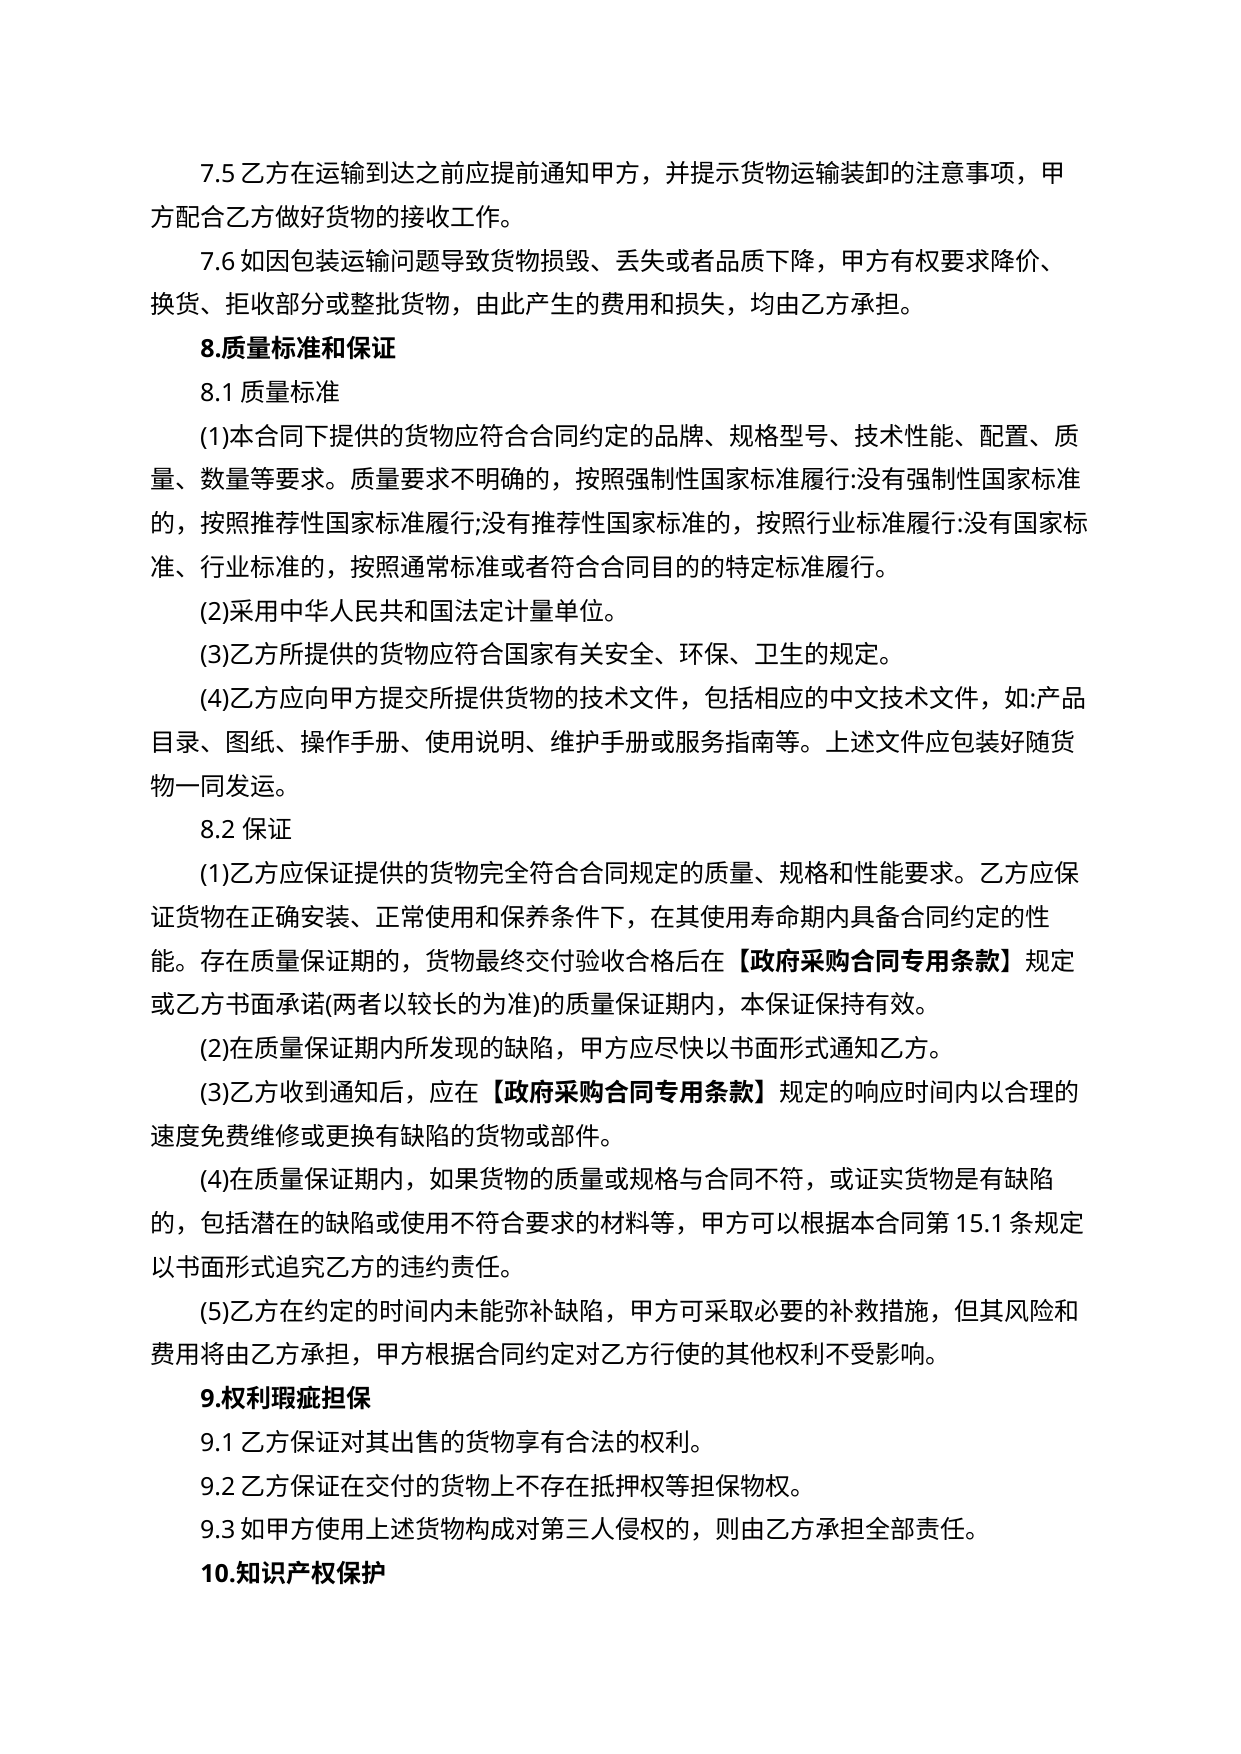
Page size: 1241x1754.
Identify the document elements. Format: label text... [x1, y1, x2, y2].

list (1)本合同下提供的货物应符合合同约定的品牌、规格型号、技术性能、配置、质量、数量等要求。质量要求不明确的，按照强制性国家标准履行:没有强制性国家标准的，按照推荐性国家标准履行;没有推荐性国家标准的，按照行业标准履行:没有国家标准、行业标准的，按照通常标准或者符合合同目的的特定标准履行。 [150, 410, 1090, 585]
list (4)乙方应向甲方提交所提供货物的技术文件，包括相应的中文技术文件，如:产品目录、图纸、操作手册、使用说明、维护手册或服务指南等。上述文件应包装好随货物一同发运。 [150, 673, 1090, 804]
list 9.权利瑕疵担保 [150, 1373, 1090, 1416]
list (2)在质量保证期内所发现的缺陷，甲方应尽快以书面形式通知乙方。 [150, 1023, 1090, 1066]
list 9.3如甲方使用上述货物构成对第三人侵权的，则由乙方承担全部责任。 [150, 1504, 1090, 1548]
list (2)采用中华人民共和国法定计量单位。 [150, 585, 1090, 629]
list (1)乙方应保证提供的货物完全符合合同规定的质量、规格和性能要求。乙方应保证货物在正确安装、正常使用和保养条件下，在其使用寿命期内具备合同约定的性能。存在质量保证期的，货物最终交付验收合格后在【政府采购合同专用条款】规定或乙方书面承诺(两者以较长的为准)的质量保证期内，本保证保持有效。 [150, 848, 1090, 1023]
list (5)乙方在约定的时间内未能弥补缺陷，甲方可采取必要的补救措施，但其风险和费用将由乙方承担，甲方根据合同约定对乙方行使的其他权利不受影响。 [150, 1285, 1090, 1373]
list 7.5乙方在运输到达之前应提前通知甲方，并提示货物运输装卸的注意事项，甲方配合乙方做好货物的接收工作。 [150, 148, 1090, 235]
list 8.质量标准和保证 [150, 323, 1090, 366]
list (3)乙方收到通知后，应在【政府采购合同专用条款】规定的响应时间内以合理的速度免费维修或更换有缺陷的货物或部件。 [150, 1066, 1090, 1154]
list 10.知识产权保护 [150, 1548, 1090, 1591]
list 8.2 保证 [150, 804, 1090, 848]
list (3)乙方所提供的货物应符合国家有关安全、环保、卫生的规定。 [150, 629, 1090, 673]
list 9.1乙方保证对其出售的货物享有合法的权利。 [150, 1416, 1090, 1460]
list 7.6如因包装运输问题导致货物损毁、丢失或者品质下降，甲方有权要求降价、换货、拒收部分或整批货物，由此产生的费用和损失，均由乙方承担。 [150, 235, 1090, 323]
list (4)在质量保证期内，如果货物的质量或规格与合同不符，或证实货物是有缺陷的，包括潜在的缺陷或使用不符合要求的材料等，甲方可以根据本合同第15.1条规定以书面形式追究乙方的违约责任。 [150, 1154, 1090, 1285]
list 9.2乙方保证在交付的货物上不存在抵押权等担保物权。 [150, 1460, 1090, 1504]
list 8.1质量标准 [150, 366, 1090, 410]
